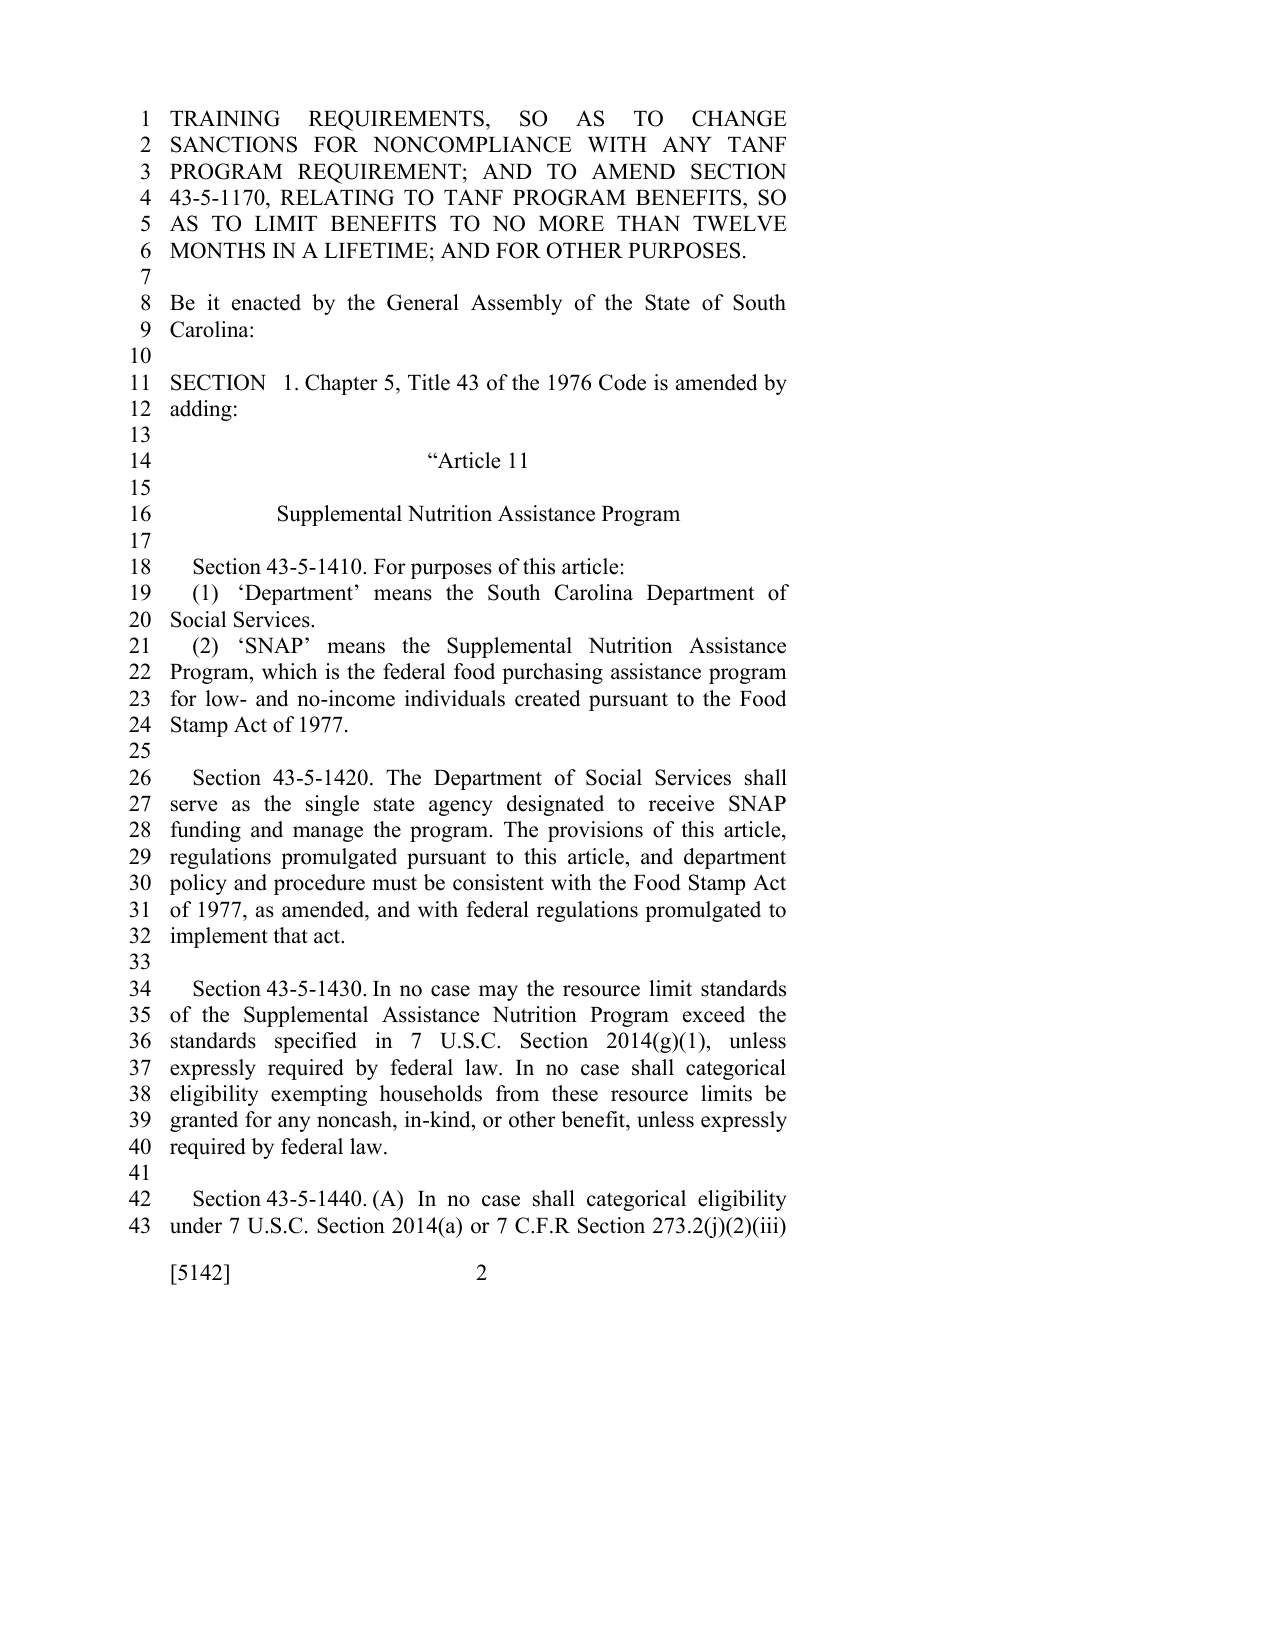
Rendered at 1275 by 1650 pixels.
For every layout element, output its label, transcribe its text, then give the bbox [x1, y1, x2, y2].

text Supplemental Nutrition Assistance Program [169, 500, 787, 527]
text Section 43-5-1430. In no case may the resource limit standards of the Supplemental Assistance Nutrition Program exceed the standards specified in 7 U.S.C. Section 2014(g)(1), unless expressly required by federal law. In no case shall categorical eligibility exempting households from these resource limits be granted for any noncash, in-kind, or other benefit, unless expressly required by federal law. [169, 975, 787, 1159]
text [169, 1186, 787, 1238]
text (1) ‘Department’ means the South Carolina Department of Social Services. [169, 579, 787, 632]
text Be it enacted by the General Assembly of the State of South Carolina: [169, 289, 787, 342]
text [169, 105, 787, 263]
text SECTION 1. Chapter 5, Title 43 of the 1976 Code is amended by adding: [169, 368, 787, 421]
text “Article 11 [169, 448, 787, 474]
text Section 43-5-1420. The Department of Social Services shall serve as the single state agency designated to receive SNAP funding and manage the program. The provisions of this article, regulations promulgated pursuant to this article, and department policy and procedure must be consistent with the Food Stamp Act of 1977, as amended, and with federal regulations promulgated to implement that act. [169, 764, 787, 948]
text (2) ‘SNAP’ means the Supplemental Nutrition Assistance Program, which is the federal food purchasing assistance program for low- and no-income individuals created pursuant to the Food Stamp Act of 1977. [169, 632, 787, 737]
text Section 43-5-1410. For purposes of this article: [169, 553, 787, 579]
